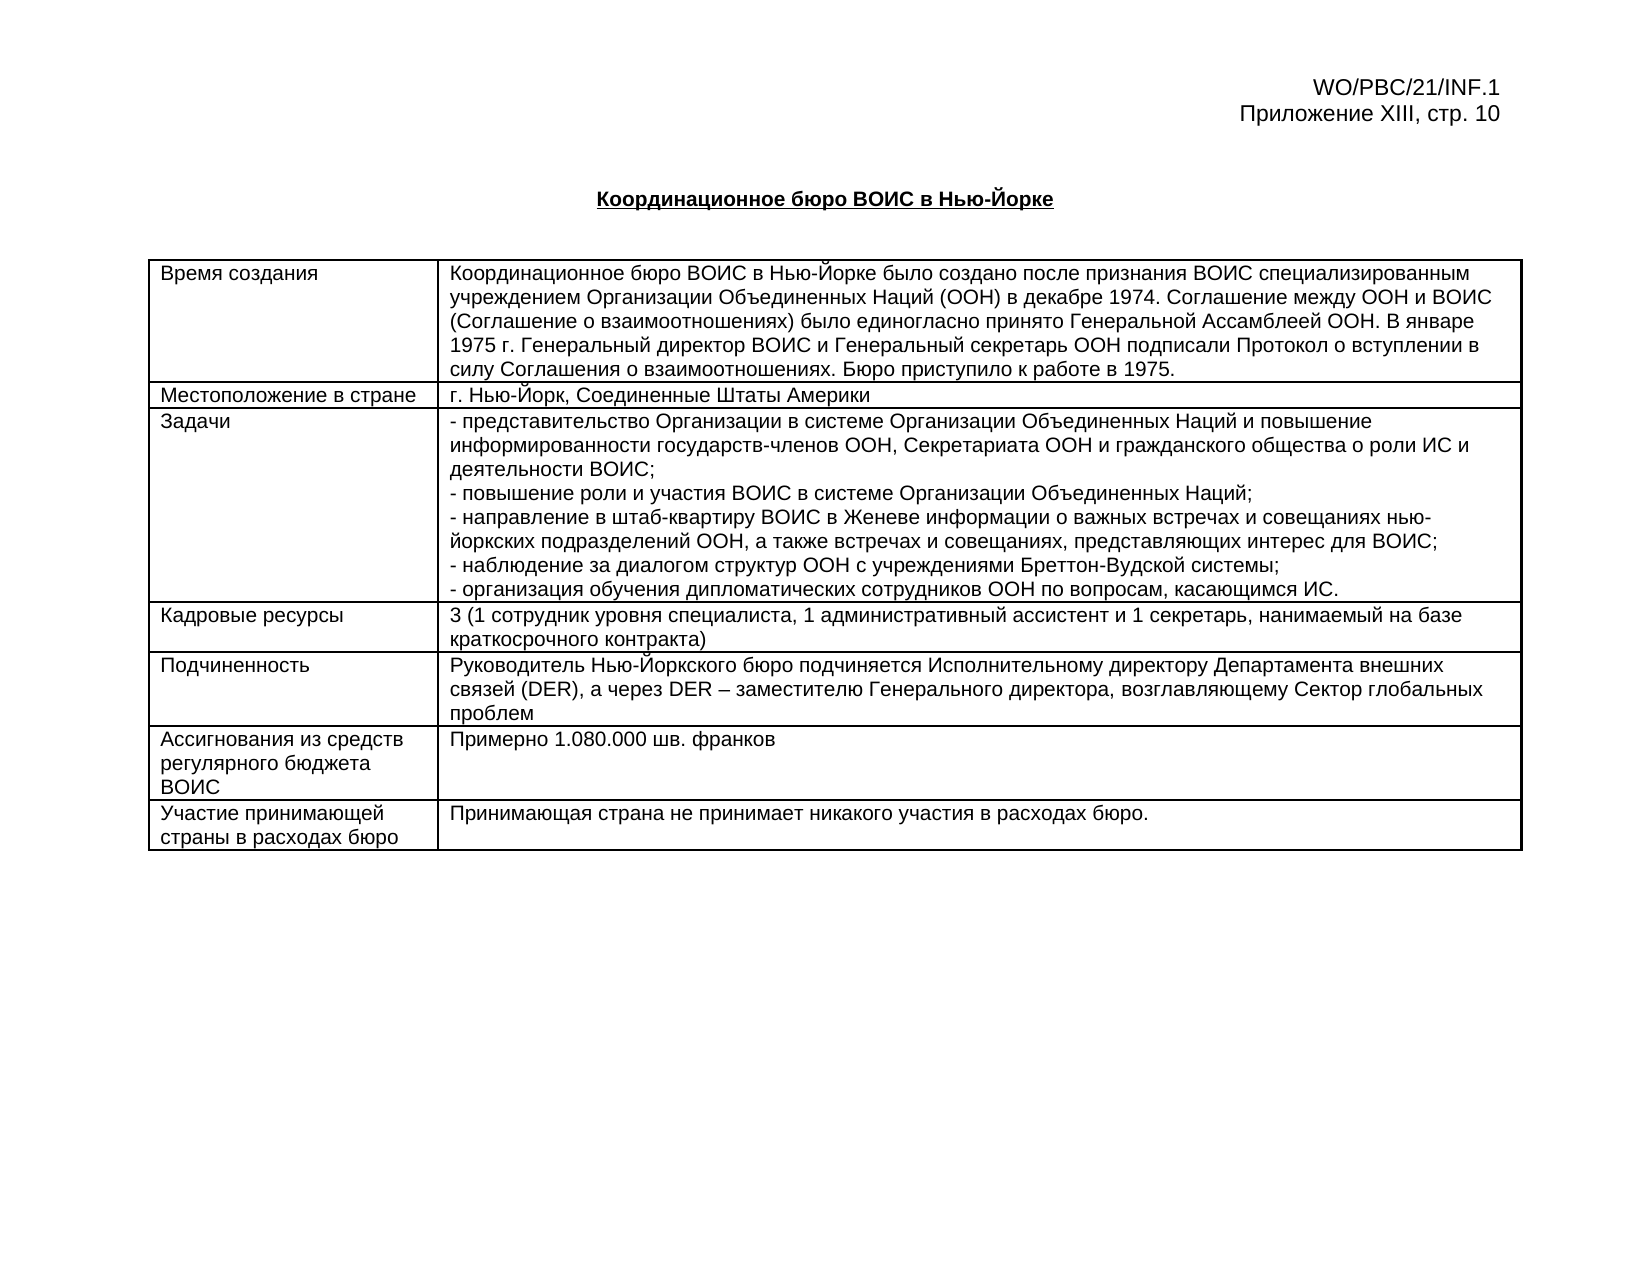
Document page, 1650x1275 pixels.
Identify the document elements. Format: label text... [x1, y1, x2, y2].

table_cell г. Нью-Йорк, Соединенные Штаты Америки [439, 383, 1520, 407]
text Координационное бюро ВОИС в Нью-Йорке [150, 187, 1500, 211]
table_cell Принимающая страна не принимает никакого участия в расходах бюро. [439, 801, 1520, 849]
table_cell Ассигнования из средств регулярного бюджета ВОИС [150, 727, 437, 799]
table_cell Руководитель Нью-Йоркского бюро подчиняется Исполнительному директору Департамента внешних связей (DER), а через DER – заместителю Генерального директора, возглавляющему Сектор глобальных проблем [439, 653, 1520, 725]
table_cell Задачи [150, 409, 437, 601]
table_cell - представительство Организации в системе Организации Объединенных Наций и повышение информированности государств-членов ООН, Секретариата ООН и гражданского общества о роли ИС и деятельности ВОИС; - повышение роли и участия ВОИС в системе Организации Объединенных Наций; - направление в штаб-квартиру ВОИС в Женеве информации о важных встречах и совещаниях нью-йоркских подразделений ООН, а также встречах и совещаниях, представляющих интерес для ВОИС; - наблюдение за диалогом структур ООН с учреждениями Бреттон-Вудской системы; - организация обучения дипломатических сотрудников ООН по вопросам, касающимся ИС. [439, 409, 1520, 601]
table_header Координационное бюро ВОИС в Нью-Йорке было создано после признания ВОИС специализированным учреждением Организации Объединенных Наций (ООН) в декабре 1974. Соглашение между ООН и ВОИС (Соглашение о взаимоотношениях) было единогласно принято Генеральной Ассамблеей ООН. В январе 1975 г. Генеральный директор ВОИС и Генеральный секретарь ООН подписали Протокол о вступлении в силу Соглашения о взаимоотношениях. Бюро приступило к работе в 1975. [439, 261, 1520, 381]
table_cell 3 (1 сотрудник уровня специалиста, 1 административный ассистент и 1 секретарь, нанимаемый на базе краткосрочного контракта) [439, 603, 1520, 651]
table_cell Подчиненность [150, 653, 437, 725]
table_cell Кадровые ресурсы [150, 603, 437, 651]
table_cell Участие принимающей страны в расходах бюро [150, 801, 437, 849]
table_cell Местоположение в стране [150, 383, 437, 407]
table_cell Примерно 1.080.000 шв. франков [439, 727, 1520, 799]
table_header Время создания [150, 261, 437, 381]
